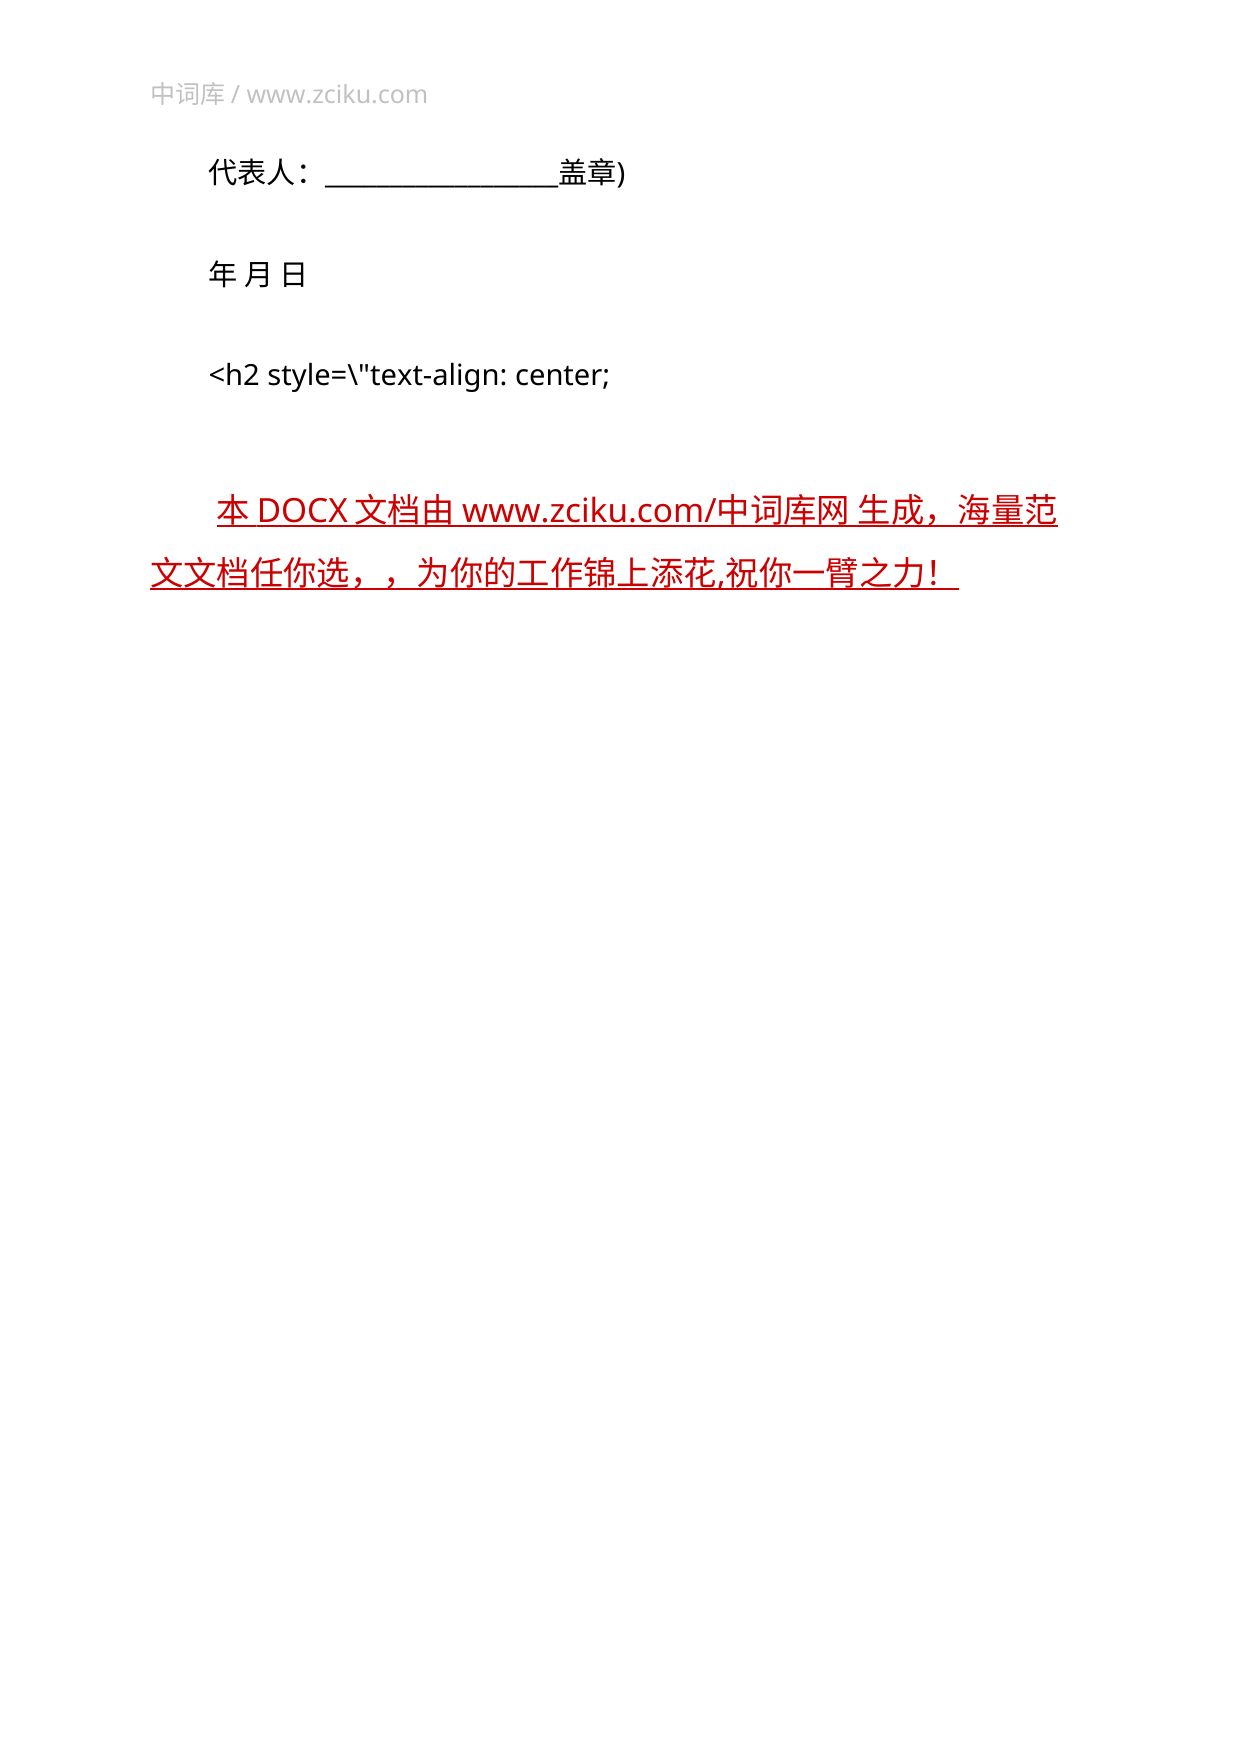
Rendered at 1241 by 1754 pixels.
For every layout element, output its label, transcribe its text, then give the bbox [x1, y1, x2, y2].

text <h2 style=\"text-align: center; [150, 354, 1090, 393]
text 代表人：__________________盖章) [150, 150, 1090, 192]
text 本DOCX文档由 www.zciku.com/中词库网 生成，海量范文文档任你选，，为你的工作锦上添花,祝你一臂之力！ [150, 483, 1090, 595]
text 年 月 日 [150, 252, 1090, 294]
